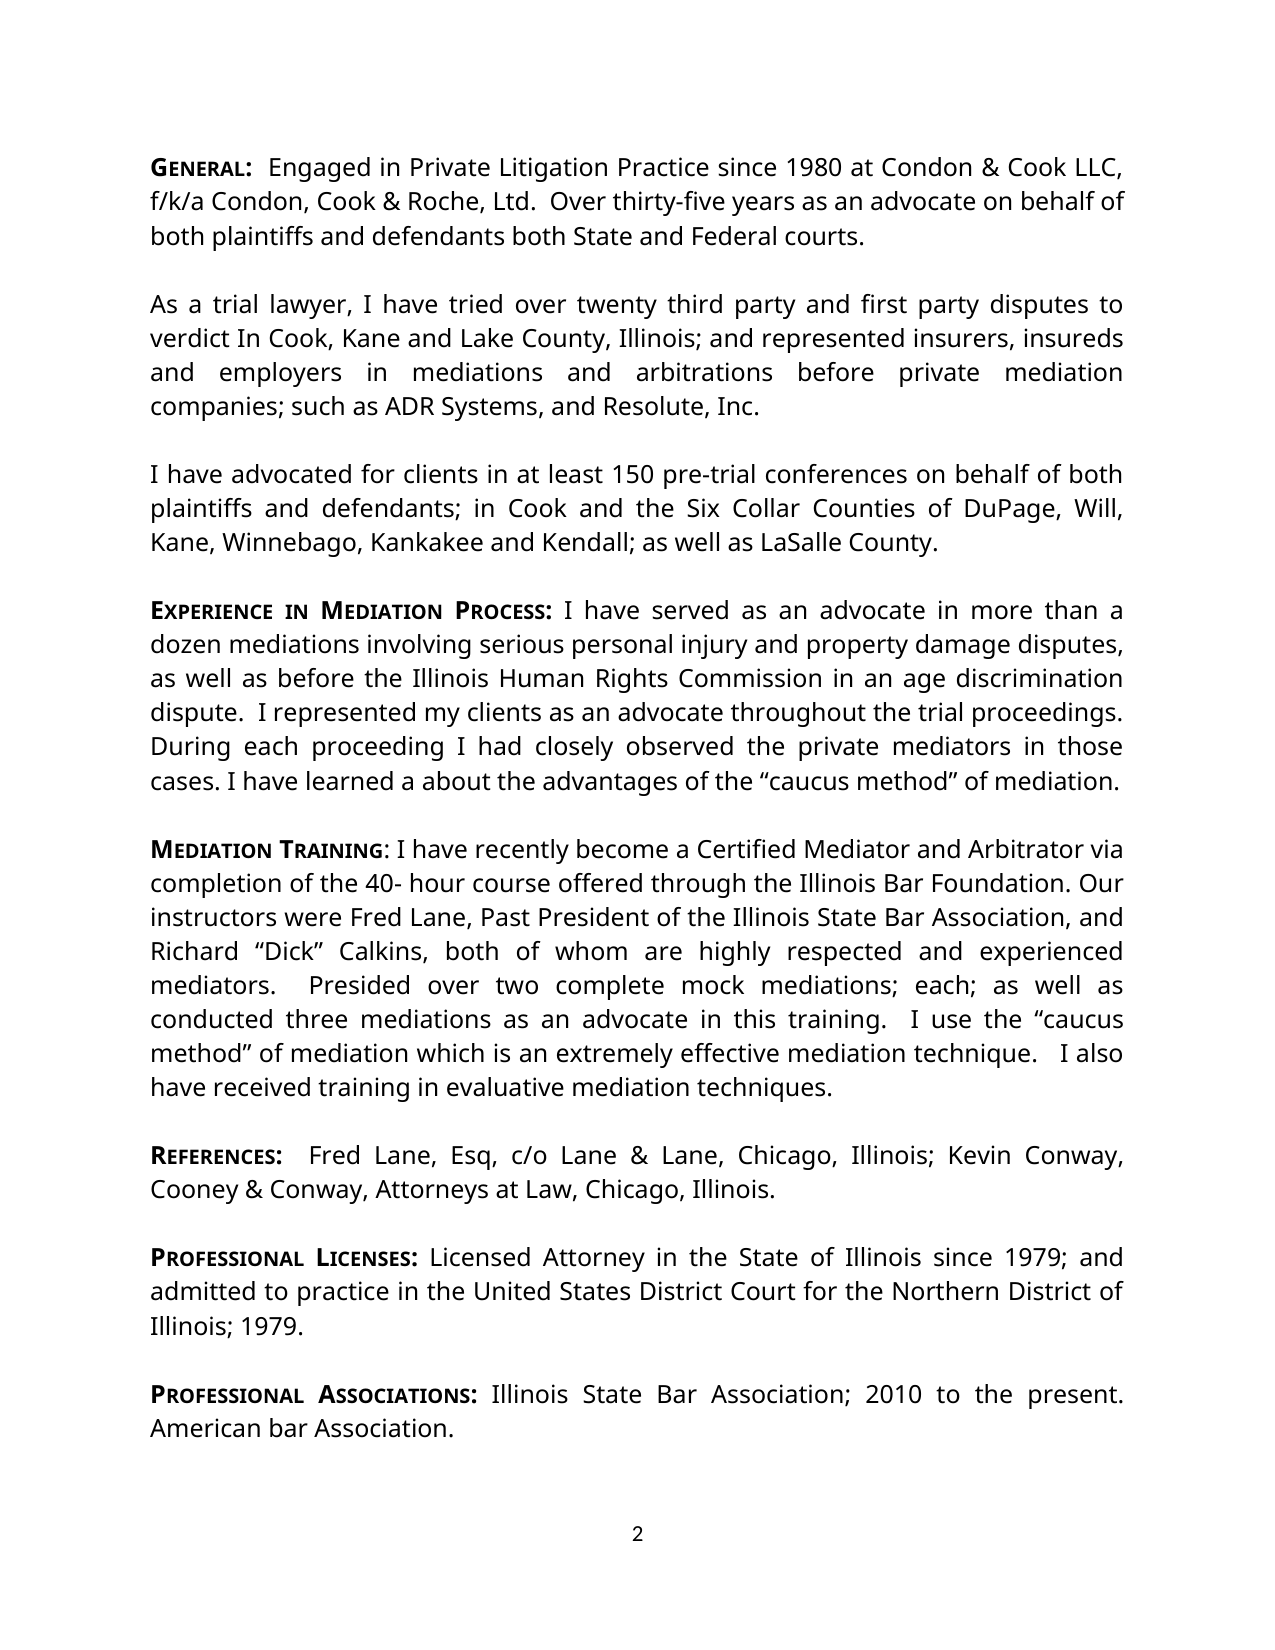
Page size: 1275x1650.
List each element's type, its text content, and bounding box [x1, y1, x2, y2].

text Professional Associations: Illinois State Bar Association; 2010 to the present. American bar Association. [150, 1376, 1125, 1444]
text As a trial lawyer, I have tried over twenty third party and first party disputes to verdict In Cook, Kane and Lake County, Illinois; and represented insurers, insureds and employers in mediations and arbitrations before private mediation companies; such as ADR Systems, and Resolute, Inc. [150, 286, 1125, 422]
text References: Fred Lane, Esq, c/o Lane & Lane, Chicago, Illinois; Kevin Conway, Cooney & Conway, Attorneys at Law, Chicago, Illinois. [150, 1138, 1125, 1206]
text Experience in Mediation Process: I have served as an advocate in more than a dozen mediations involving serious personal injury and property damage disputes, as well as before the Illinois Human Rights Commission in an age discrimination dispute. I represented my clients as an advocate throughout the trial proceedings. During each proceeding I had closely observed the private mediators in those cases. I have learned a about the advantages of the “caucus method” of mediation. [150, 593, 1125, 797]
text Mediation Training: I have recently become a Certified Mediator and Arbitrator via completion of the 40- hour course offered through the Illinois Bar Foundation. Our instructors were Fred Lane, Past President of the Illinois State Bar Association, and Richard “Dick” Calkins, both of whom are highly respected and experienced mediators. Presided over two complete mock mediations; each; as well as conducted three mediations as an advocate in this training. I use the “caucus method” of mediation which is an extremely effective mediation technique. I also have received training in evaluative mediation techniques. [150, 831, 1125, 1104]
text Professional Licenses: Licensed Attorney in the State of Illinois since 1979; and admitted to practice in the United States District Court for the Northern District of Illinois; 1979. [150, 1240, 1125, 1342]
text I have advocated for clients in at least 150 pre-trial conferences on behalf of both plaintiffs and defendants; in Cook and the Six Collar Counties of DuPage, Will, Kane, Winnebago, Kankakee and Kendall; as well as LaSalle County. [150, 457, 1125, 559]
text General: Engaged in Private Litigation Practice since 1980 at Condon & Cook LLC, f/k/a Condon, Cook & Roche, Ltd. Over thirty-five years as an advocate on behalf of both plaintiffs and defendants both State and Federal courts. [150, 150, 1125, 252]
